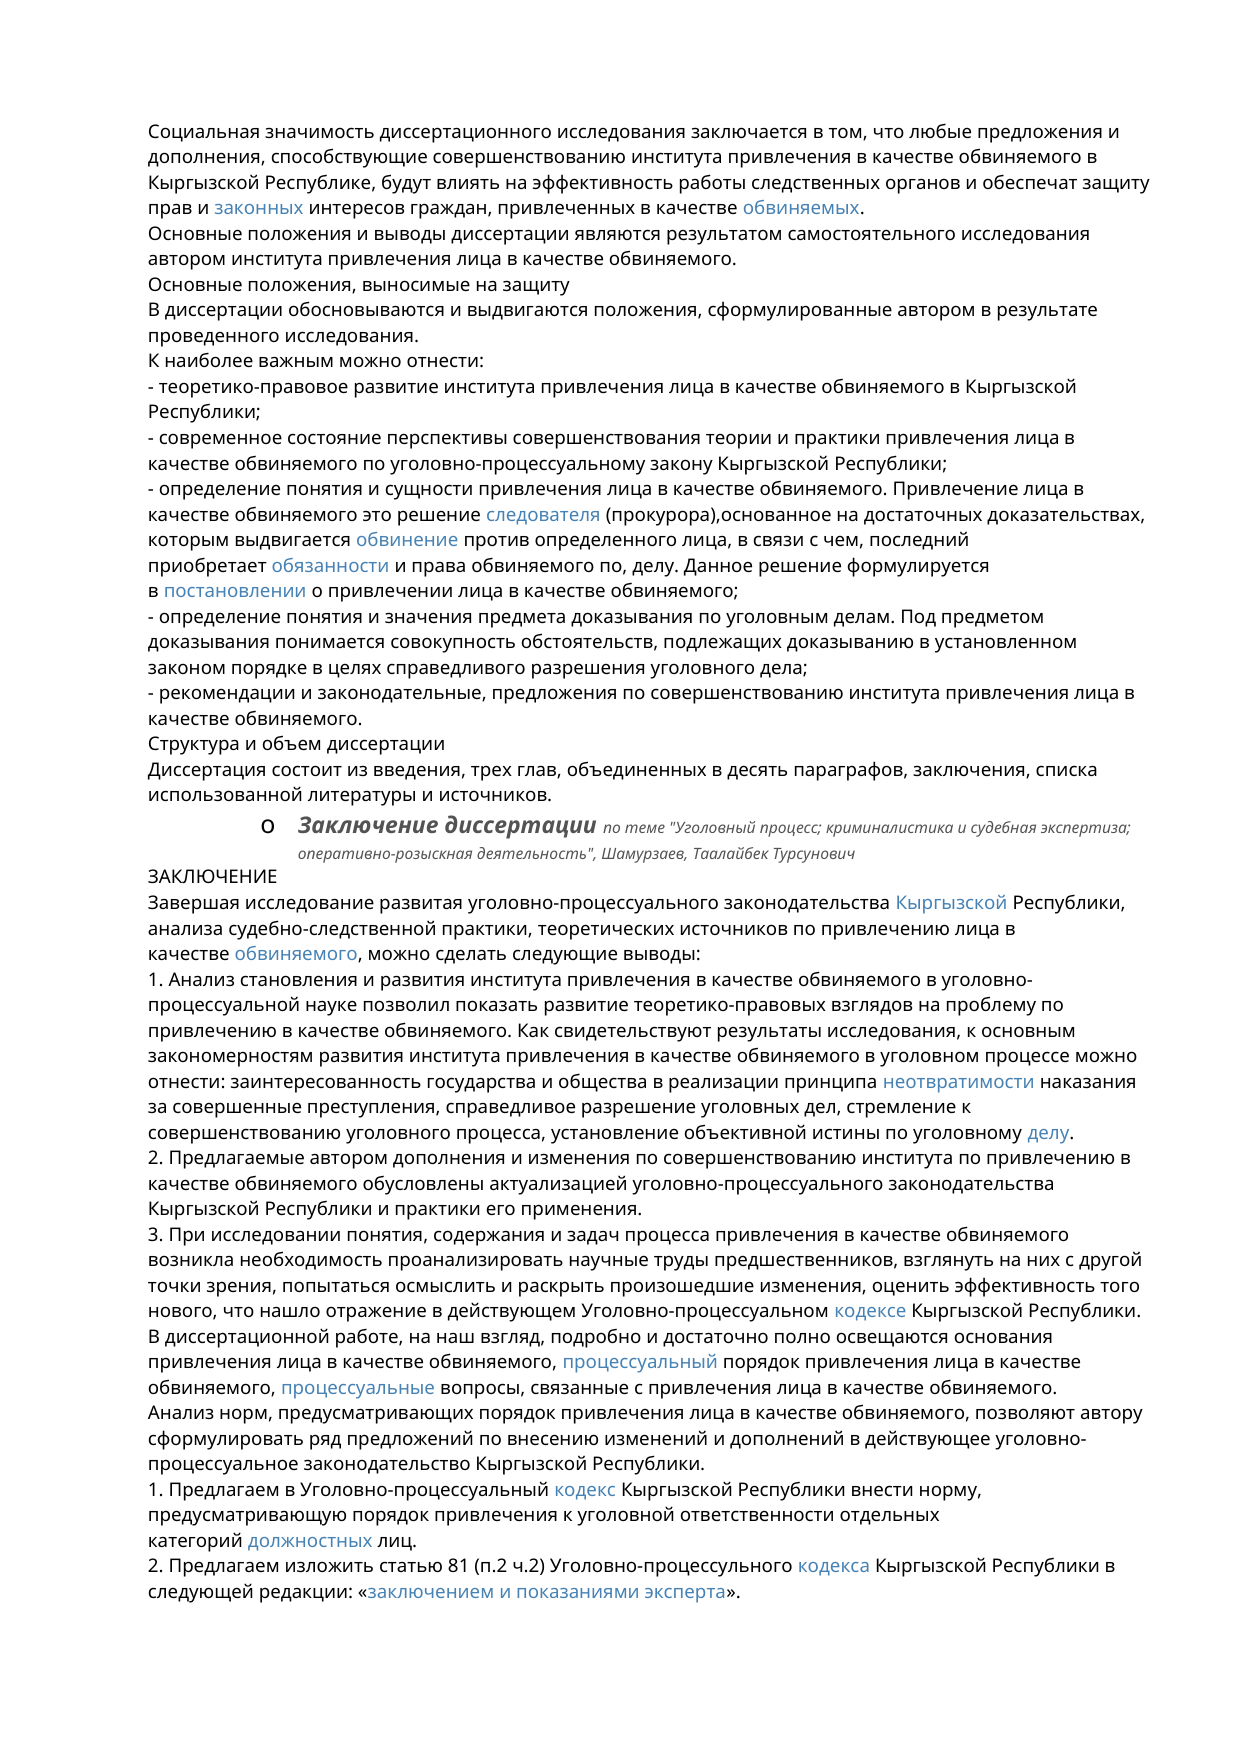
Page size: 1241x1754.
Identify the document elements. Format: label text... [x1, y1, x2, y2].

subtitle Заключение диссертации по теме "Уголовный процесс; криминалистика и судебная экспертиза; оперативно-розыскная деятельность", Шамурзаев, Таалайбек Турсунович [260, 807, 1152, 864]
